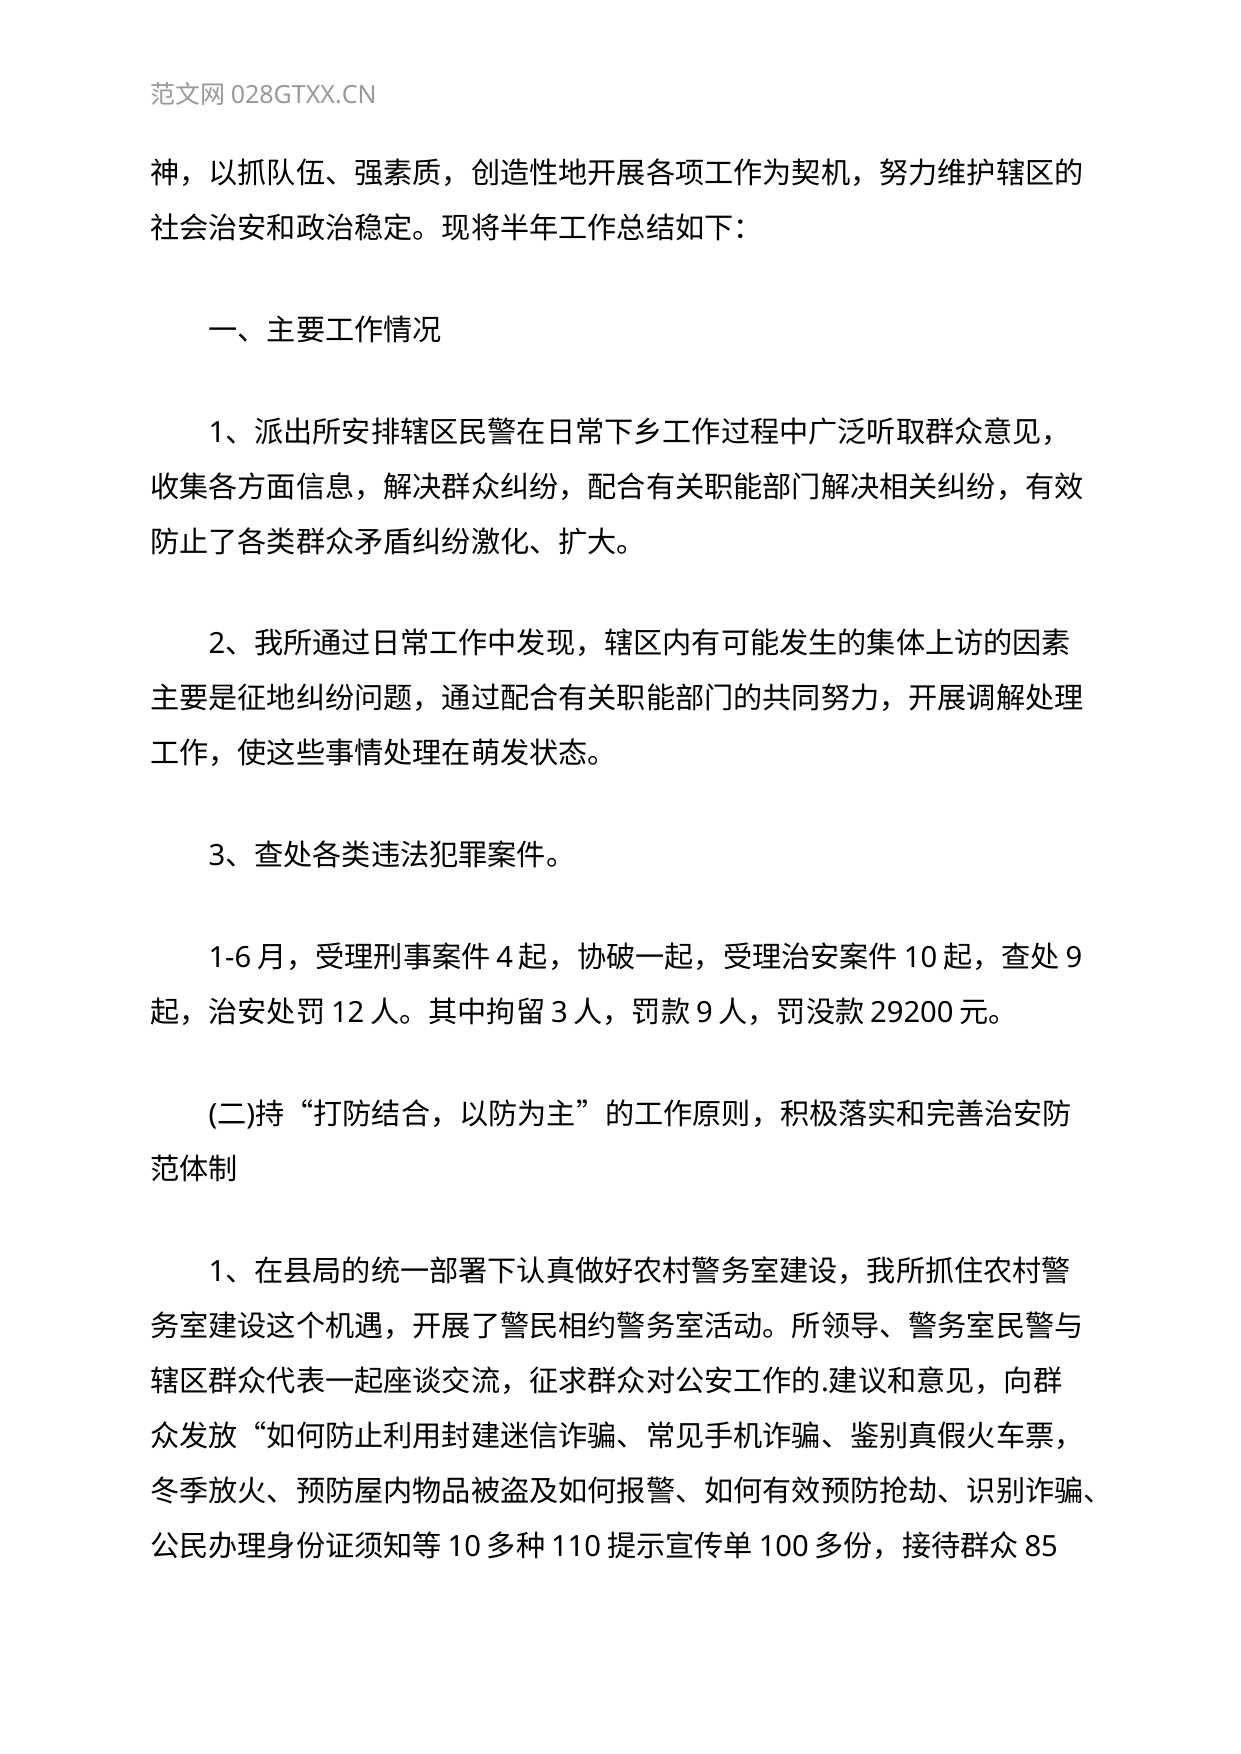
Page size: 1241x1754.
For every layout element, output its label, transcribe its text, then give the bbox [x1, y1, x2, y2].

text (二)持“打防结合，以防为主”的工作原则，积极落实和完善治安防范体制 [150, 1091, 1090, 1188]
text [150, 1247, 1090, 1564]
text 1、派出所安排辖区民警在日常下乡工作过程中广泛听取群众意见，收集各方面信息，解决群众纠纷，配合有关职能部门解决相关纠纷，有效防止了各类群众矛盾纠纷激化、扩大。 [150, 408, 1090, 561]
text 一、主要工作情况 [150, 307, 1090, 349]
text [150, 150, 1090, 247]
text 3、查处各类违法犯罪案件。 [150, 832, 1090, 874]
text 1-6月，受理刑事案件4起，协破一起，受理治安案件10起，查处9起，治安处罚12人。其中拘留3人，罚款9人，罚没款29200元。 [150, 934, 1090, 1031]
text 2、我所通过日常工作中发现，辖区内有可能发生的集体上访的因素主要是征地纠纷问题，通过配合有关职能部门的共同努力，开展调解处理工作，使这些事情处理在萌发状态。 [150, 620, 1090, 772]
